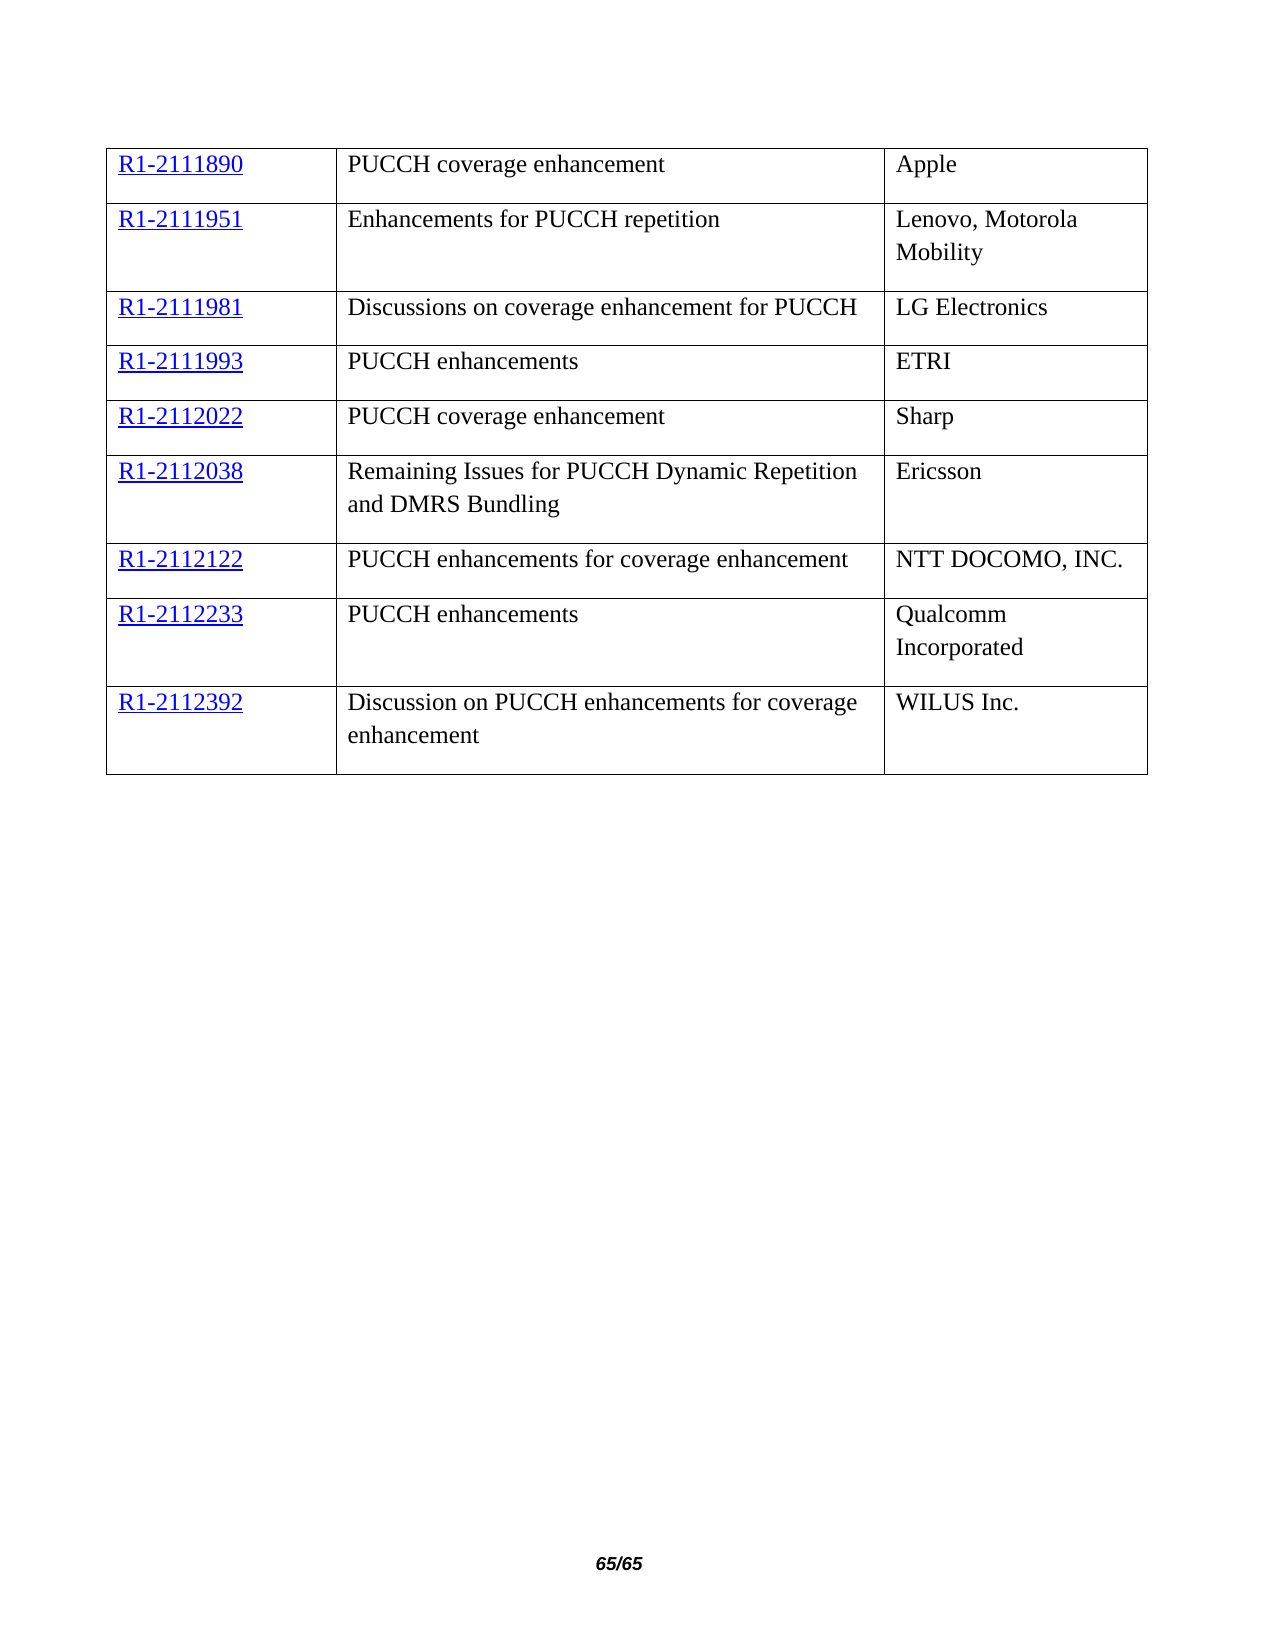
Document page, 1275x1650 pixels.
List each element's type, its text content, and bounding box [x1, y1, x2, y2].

table_cell R1-2111890 [107, 149, 336, 203]
table_cell Qualcomm Incorporated [885, 599, 1147, 686]
table_cell Ericsson [885, 456, 1147, 543]
table_cell PUCCH enhancements for coverage enhancement [337, 544, 884, 598]
table_cell Enhancements for PUCCH repetition [337, 204, 884, 291]
table_cell Sharp [885, 401, 1147, 455]
table_cell R1-2112233 [107, 599, 336, 686]
table_cell R1-2112392 [107, 687, 336, 774]
table_cell Discussions on coverage enhancement for PUCCH [337, 292, 884, 345]
table_cell Discussion on PUCCH enhancements for coverage enhancement [337, 687, 884, 774]
table_cell Apple [885, 149, 1147, 203]
table_cell R1-2111993 [107, 346, 336, 400]
table_cell LG Electronics [885, 292, 1147, 345]
table_cell R1-2112122 [107, 544, 336, 598]
table_cell WILUS Inc. [885, 687, 1147, 774]
table_cell R1-2112022 [107, 401, 336, 455]
table_cell Lenovo, Motorola Mobility [885, 204, 1147, 291]
table_cell R1-2111981 [107, 292, 336, 345]
table_cell R1-2112038 [107, 456, 336, 543]
table_cell Remaining Issues for PUCCH Dynamic Repetition and DMRS Bundling [337, 456, 884, 543]
table_cell PUCCH coverage enhancement [337, 401, 884, 455]
table_cell PUCCH enhancements [337, 346, 884, 400]
table_cell PUCCH coverage enhancement [337, 149, 884, 203]
table_cell NTT DOCOMO, INC. [885, 544, 1147, 598]
table_cell R1-2111951 [107, 204, 336, 291]
table_cell PUCCH enhancements [337, 599, 884, 686]
table_cell ETRI [885, 346, 1147, 400]
